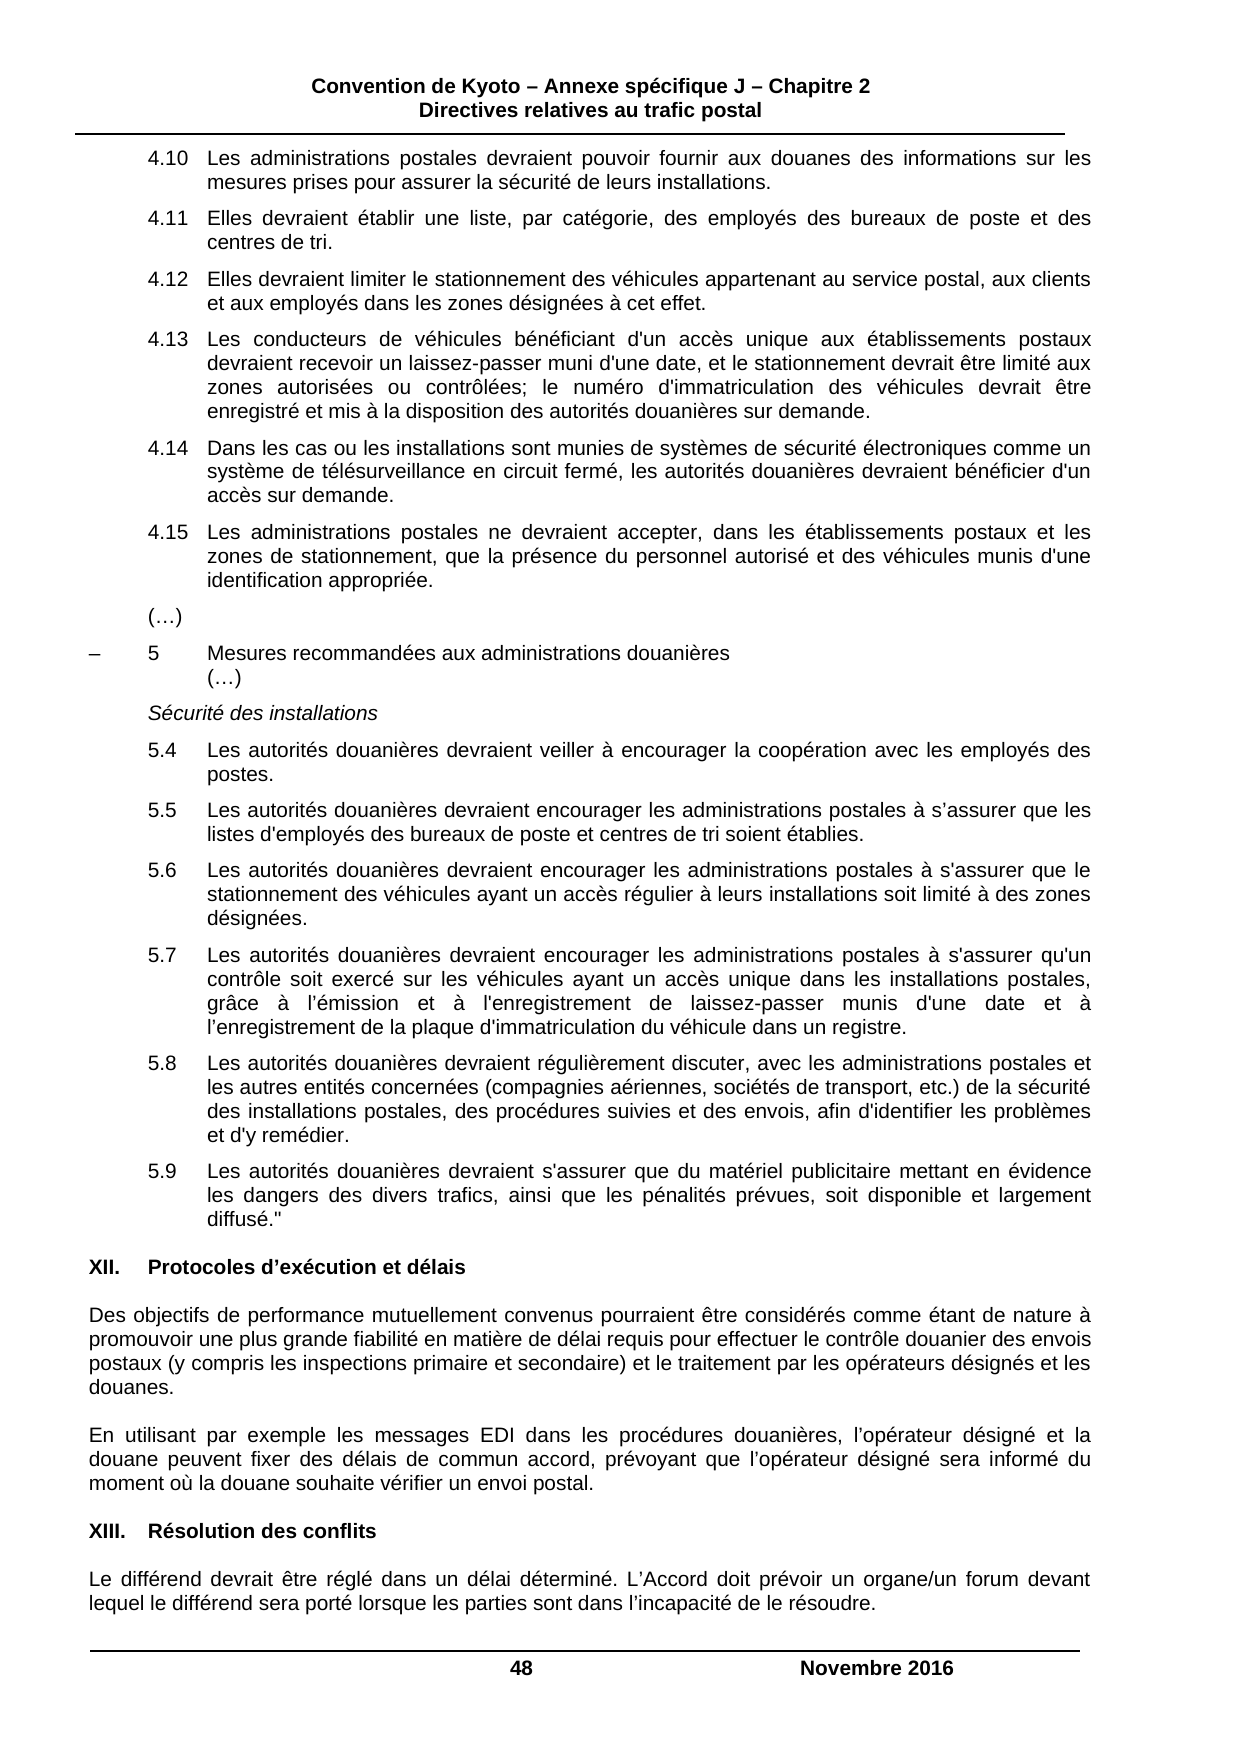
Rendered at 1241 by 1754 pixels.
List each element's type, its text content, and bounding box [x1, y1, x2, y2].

text (…) [207, 664, 1092, 688]
text Sécurité des installations [148, 701, 1092, 725]
text 5.8 Les autorités douanières devraient régulièrement discuter, avec les administrations postales et les autres entités concernées (compagnies aériennes, sociétés de transport, etc.) de la sécurité des installations postales, des procédures suivies et des envois, afin d'identifier les problèmes et d'y remédier. [148, 1051, 1092, 1147]
text Des objectifs de performance mutuellement convenus pourraient être considérés comme étant de nature à promouvoir une plus grande fiabilité en matière de délai requis pour effectuer le contrôle douanier des envois postaux (y compris les inspections primaire et secondaire) et le traitement par les opérateurs désignés et les douanes. [89, 1303, 1092, 1399]
text – 5 Mesures recommandées aux administrations douanières [89, 641, 1092, 664]
text 4.14 Dans les cas ou les installations sont munies de systèmes de sécurité électroniques comme un système de télésurveillance en circuit fermé, les autorités douanières devraient bénéficier d'un accès sur demande. [148, 435, 1092, 507]
text 4.13 Les conducteurs de véhicules bénéficiant d'un accès unique aux établissements postaux devraient recevoir un laissez-passer muni d'une date, et le stationnement devrait être limité aux zones autorisées ou contrôlées; le numéro d'immatriculation des véhicules devrait être enregistré et mis à la disposition des autorités douanières sur demande. [148, 327, 1092, 423]
text 5.5 Les autorités douanières devraient encourager les administrations postales à s’assurer que les listes d'employés des bureaux de poste et centres de tri soient établies. [148, 798, 1092, 846]
text 5.7 Les autorités douanières devraient encourager les administrations postales à s'assurer qu'un contrôle soit exercé sur les véhicules ayant un accès unique dans les installations postales, grâce à l’émission et à l'enregistrement de laissez-passer munis d'une date et à l’enregistrement de la plaque d'immatriculation du véhicule dans un registre. [148, 943, 1092, 1038]
text 4.10 Les administrations postales devraient pouvoir fournir aux douanes des informations sur les mesures prises pour assurer la sécurité de leurs installations. [148, 146, 1092, 194]
text 4.11 Elles devraient établir une liste, par catégorie, des employés des bureaux de poste et des centres de tri. [148, 206, 1092, 254]
text XIII. Résolution des conflits [89, 1519, 1092, 1543]
text 4.12 Elles devraient limiter le stationnement des véhicules appartenant au service postal, aux clients et aux employés dans les zones désignées à cet effet. [148, 267, 1092, 314]
text 4.15 Les administrations postales ne devraient accepter, dans les établissements postaux et les zones de stationnement, que la présence du personnel autorisé et des véhicules munis d'une identification appropriée. [148, 520, 1092, 592]
text (…) [148, 604, 1092, 628]
text 5.9 Les autorités douanières devraient s'assurer que du matériel publicitaire mettant en évidence les dangers des divers trafics, ainsi que les pénalités prévues, soit disponible et largement diffusé." [148, 1159, 1092, 1231]
text XII. Protocoles d’exécution et délais [89, 1255, 1092, 1279]
text En utilisant par exemple les messages EDI dans les procédures douanières, l’opérateur désigné et la douane peuvent fixer des délais de commun accord, prévoyant que l’opérateur désigné sera informé du moment où la douane souhaite vérifier un envoi postal. [89, 1423, 1092, 1495]
text Le différend devrait être réglé dans un délai déterminé. L’Accord doit prévoir un organe/un forum devant lequel le différend sera porté lorsque les parties sont dans l’incapacité de le résoudre. [89, 1567, 1092, 1614]
text 5.4 Les autorités douanières devraient veiller à encourager la coopération avec les employés des postes. [148, 737, 1092, 785]
text 5.6 Les autorités douanières devraient encourager les administrations postales à s'assurer que le stationnement des véhicules ayant un accès régulier à leurs installations soit limité à des zones désignées. [148, 858, 1092, 930]
